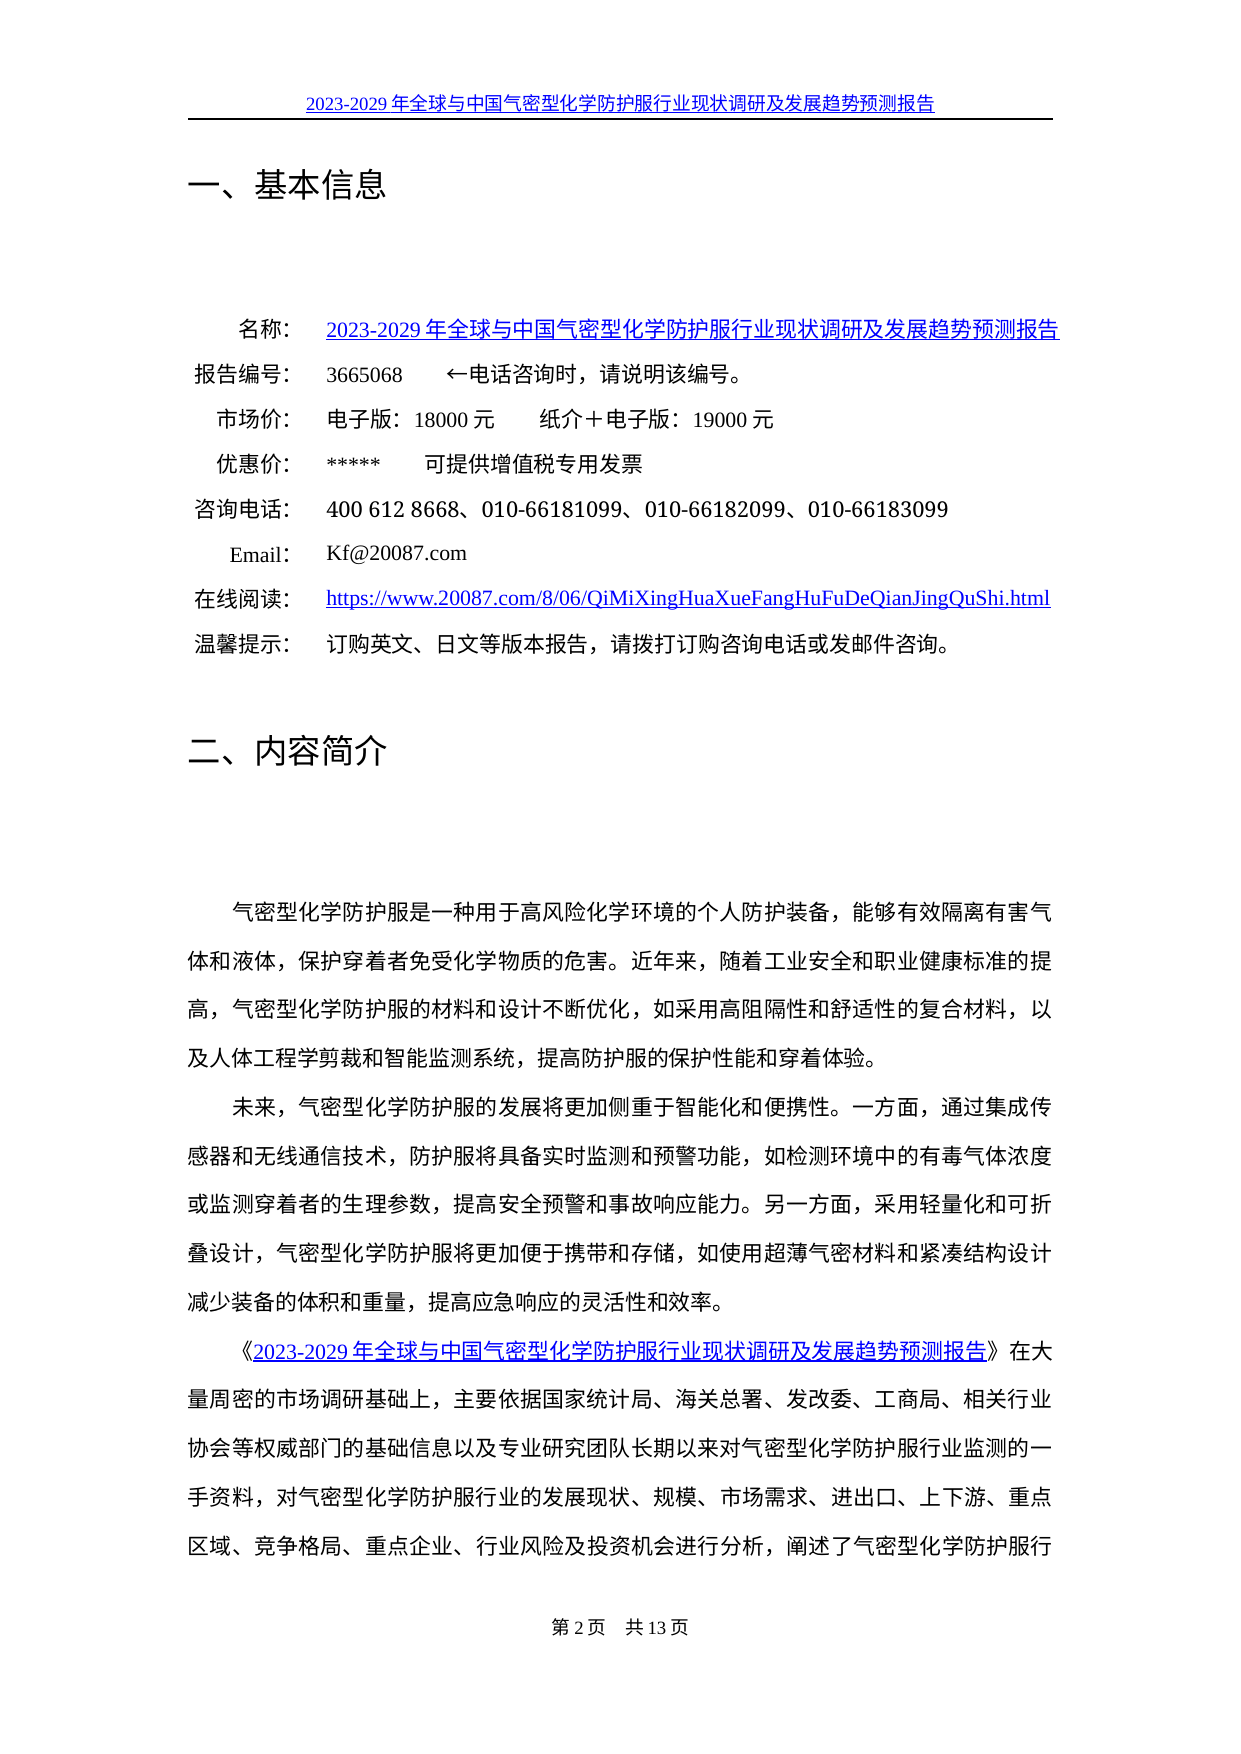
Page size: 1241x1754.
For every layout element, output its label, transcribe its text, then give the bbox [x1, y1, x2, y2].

table_cell 3665068 ←电话咨询时，请说明该编号。 [315, 357, 1073, 402]
table_cell 市场价： [167, 402, 315, 447]
table_cell 咨询电话： [167, 492, 315, 537]
table_cell [315, 582, 1073, 627]
table_cell 报告编号： [167, 357, 315, 402]
table_cell 订购英文、日文等版本报告，请拨打订购咨询电话或发邮件咨询。 [315, 627, 1073, 672]
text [187, 894, 1053, 1561]
table_cell 在线阅读： [167, 582, 315, 627]
table_header 2023-2029年全球与中国气密型化学防护服行业现状调研及发展趋势预测报告 [315, 312, 1073, 357]
title 一、基本信息 [187, 150, 1053, 215]
table_cell 温馨提示： [167, 627, 315, 672]
table_cell 优惠价： [167, 447, 315, 492]
table_cell ***** 可提供增值税专用发票 [315, 447, 1073, 492]
table_cell Kf@20087.com [315, 537, 1073, 582]
table_header 名称： [167, 312, 315, 357]
table_cell Email： [167, 537, 315, 582]
table_cell 电子版：18000 元 纸介＋电子版：19000 元 [315, 402, 1073, 447]
title 二、内容简介 [187, 717, 1053, 782]
table_cell 400 612 8668、010-66181099、010-66182099、010-66183099 [315, 492, 1073, 537]
